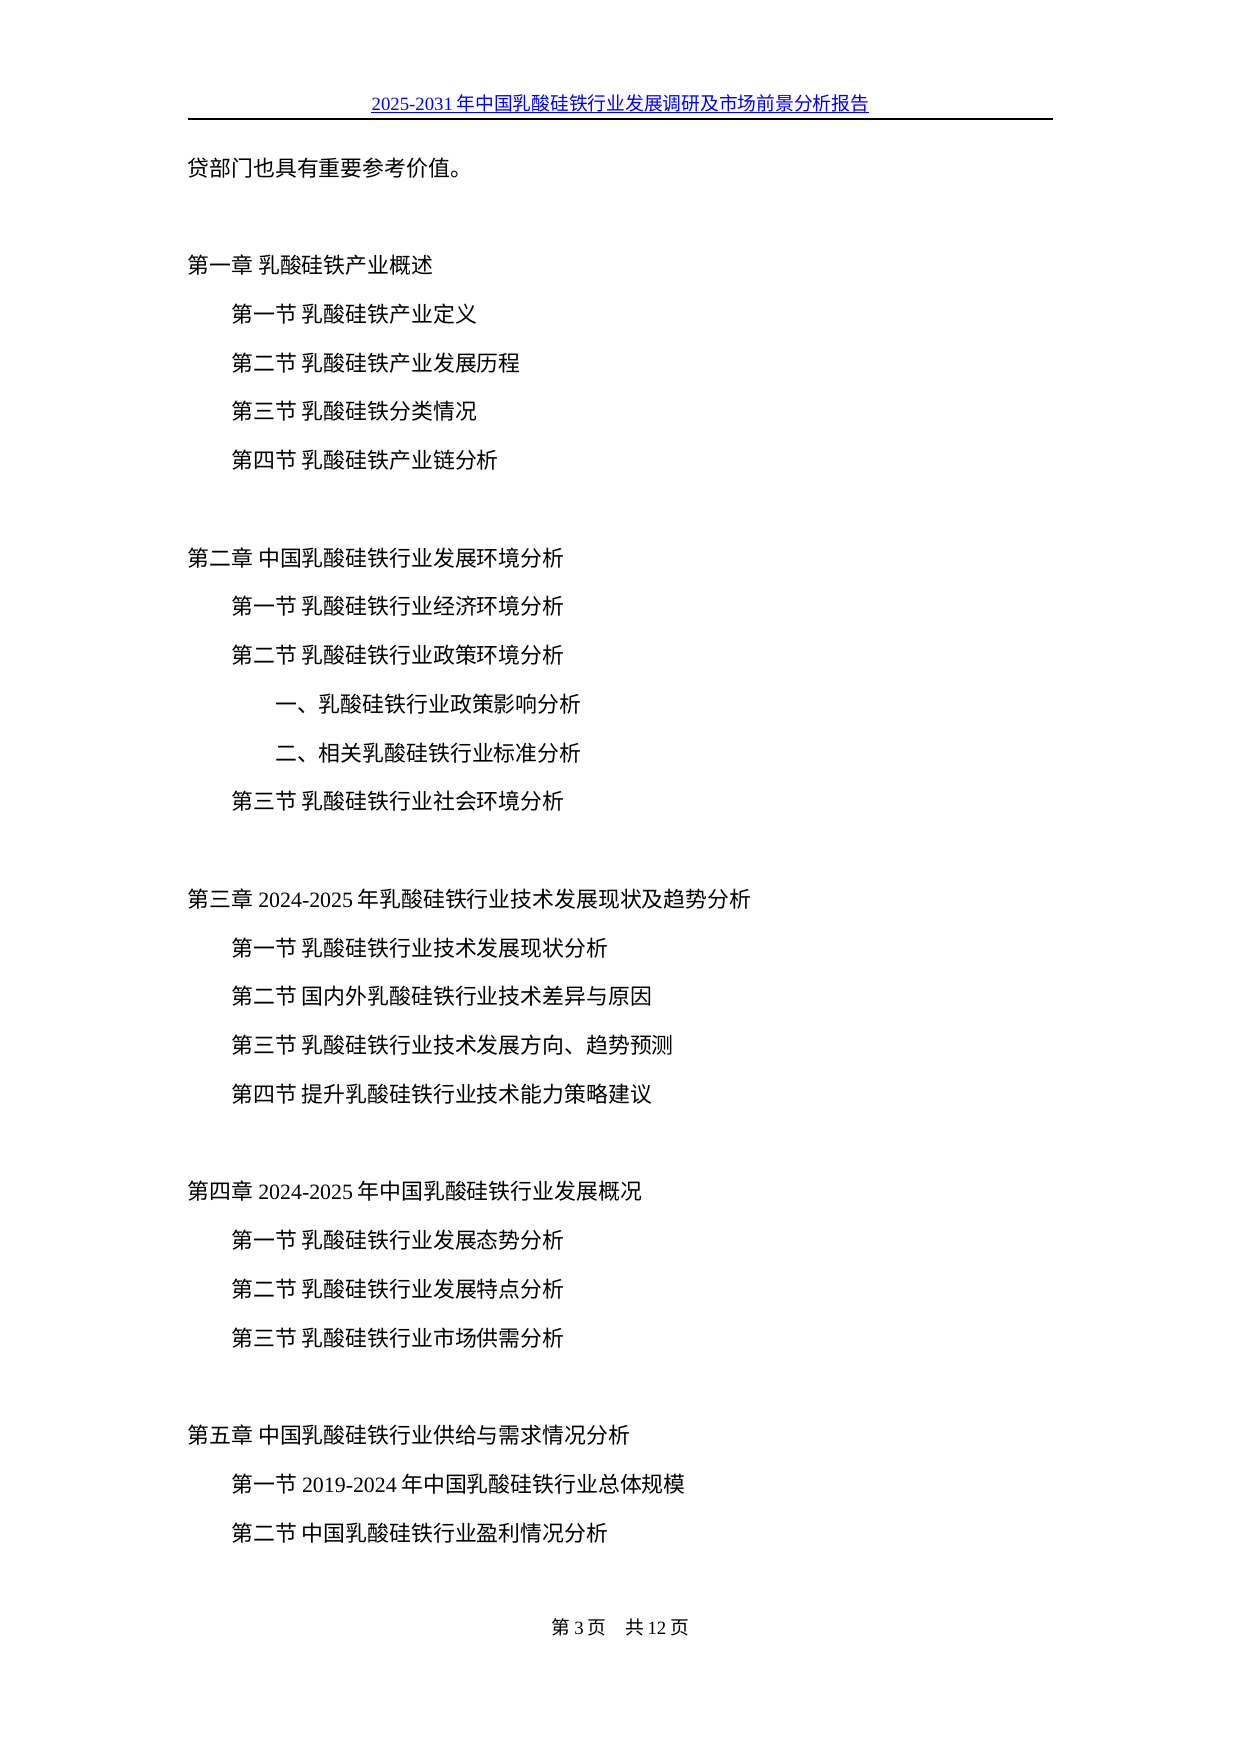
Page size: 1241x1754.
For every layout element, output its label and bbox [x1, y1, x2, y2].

text [187, 150, 1053, 1548]
